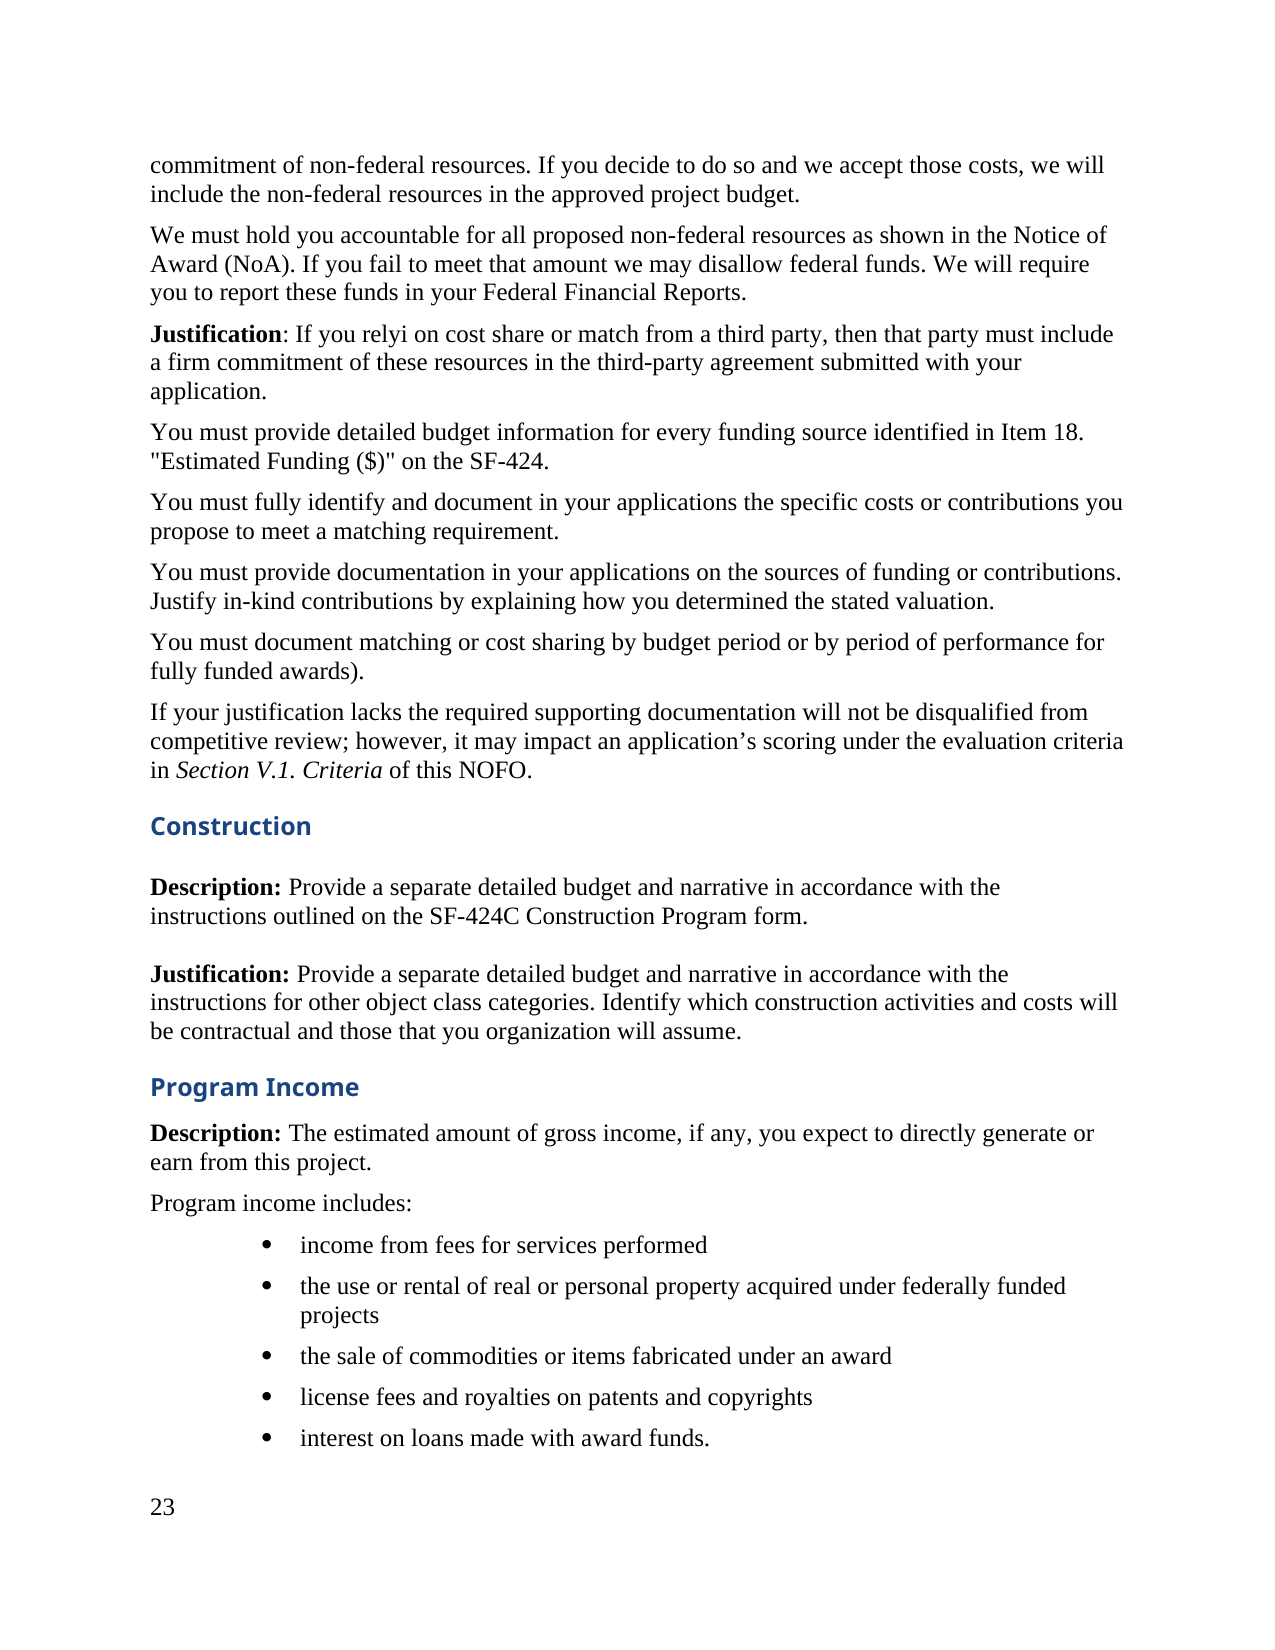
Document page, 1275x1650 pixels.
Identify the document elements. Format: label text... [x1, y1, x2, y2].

subtitle Program Income [150, 1070, 1125, 1104]
text Description: The estimated amount of gross income, if any, you expect to directly generate or earn from this project. [150, 1118, 1125, 1176]
list the sale of commodities or items fabricated under an award [262, 1341, 1125, 1370]
subtitle Construction [150, 809, 1125, 843]
text Program income includes: [150, 1188, 1125, 1217]
text Description: Provide a separate detailed budget and narrative in accordance with the instructions outlined on the SF-424C Construction Program form. [150, 872, 1125, 929]
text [150, 150, 1125, 207]
text You must provide detailed budget information for every funding source identified in Item 18. "Estimated Funding ($)" on the SF-424. [150, 417, 1125, 475]
text You must document matching or cost sharing by budget period or by period of performance for fully funded awards). [150, 627, 1125, 685]
text You must provide documentation in your applications on the sources of funding or contributions. Justify in-kind contributions by explaining how you determined the stated valuation. [150, 557, 1125, 615]
text Justification: Provide a separate detailed budget and narrative in accordance with the instructions for other object class categories. Identify which construction activities and costs will be contractual and those that you organization will assume. [150, 959, 1125, 1045]
text You must fully identify and document in your applications the specific costs or contributions you propose to meet a matching requirement. [150, 487, 1125, 545]
list the use or rental of real or personal property acquired under federally funded projects [262, 1271, 1125, 1328]
text We must hold you accountable for all proposed non-federal resources as shown in the Notice of Award (NoA). If you fail to meet that amount we may disallow federal funds. We will require you to report these funds in your Federal Financial Reports. [150, 220, 1125, 306]
list license fees and royalties on patents and copyrights [262, 1382, 1125, 1411]
text If your justification lacks the required supporting documentation will not be disqualified from competitive review; however, it may impact an application’s scoring under the evaluation criteria in Section V.1. Criteria of this NOFO. [150, 697, 1125, 784]
text Justification: If you relyi on cost share or match from a third party, then that party must include a firm commitment of these resources in the third-party agreement submitted with your application. [150, 319, 1125, 405]
list interest on loans made with award funds. [262, 1423, 1125, 1452]
list income from fees for services performed [262, 1230, 1125, 1258]
